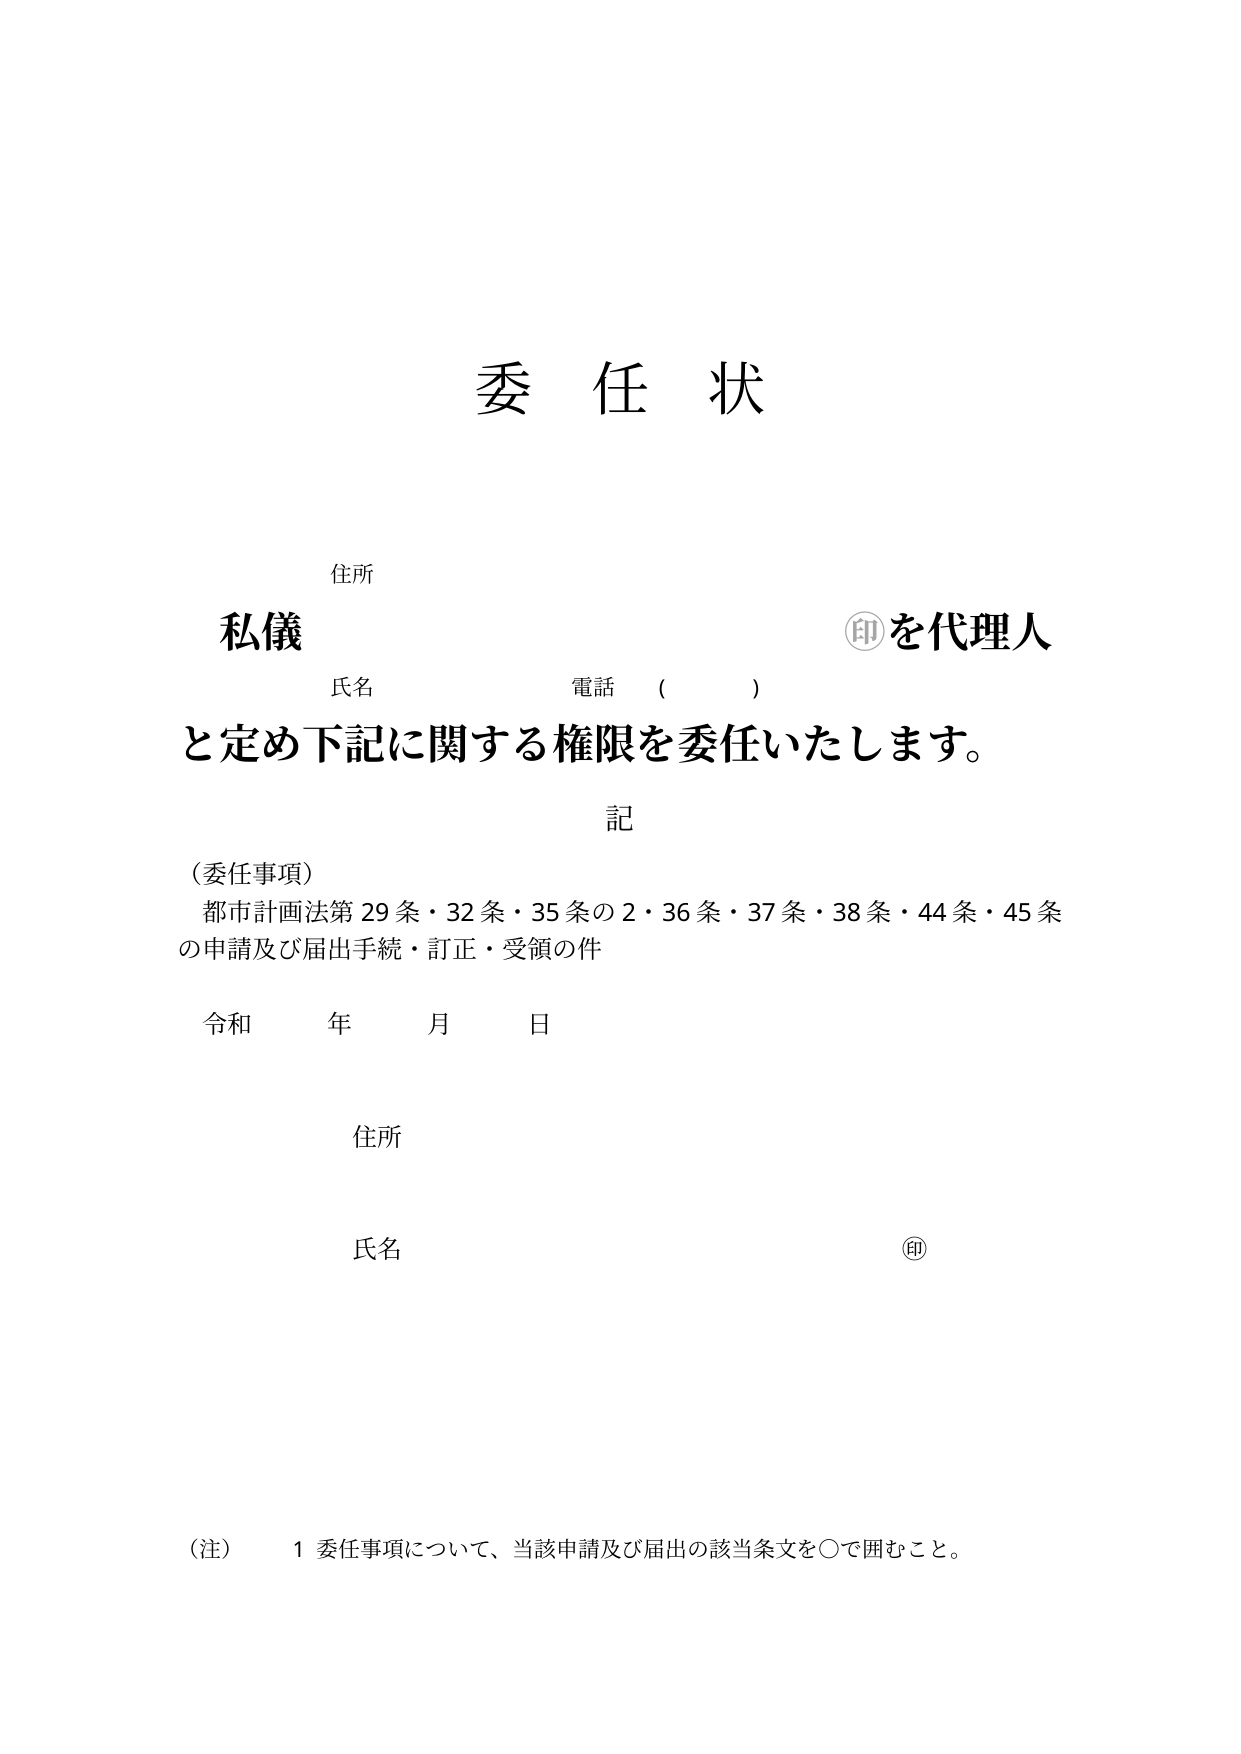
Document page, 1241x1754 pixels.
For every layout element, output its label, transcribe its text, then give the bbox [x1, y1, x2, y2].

text 私儀 ㊞を代理人 [177, 592, 1063, 667]
text 令和 年 月 日 [177, 1004, 1063, 1042]
text （委任事項） [177, 854, 1063, 892]
text 都市計画法第29条・32条・35条の2・36条・37条・38条・44条・45条の申請及び届出手続・訂正・受領の件 [177, 892, 1063, 967]
text （注） 1 委任事項について、当該申請及び届出の該当条文を○で囲むこと。 [177, 1529, 1063, 1567]
text 委 任 状 [177, 329, 1063, 442]
text 住所 [177, 1117, 1063, 1154]
text と定め下記に関する権限を委任いたします。 [177, 704, 1063, 779]
text 氏名 ㊞ [177, 1229, 1063, 1267]
text 住所 [177, 554, 1063, 592]
text 氏名 電話 ( ) [177, 667, 1063, 704]
subtitle 記 [177, 779, 1063, 854]
